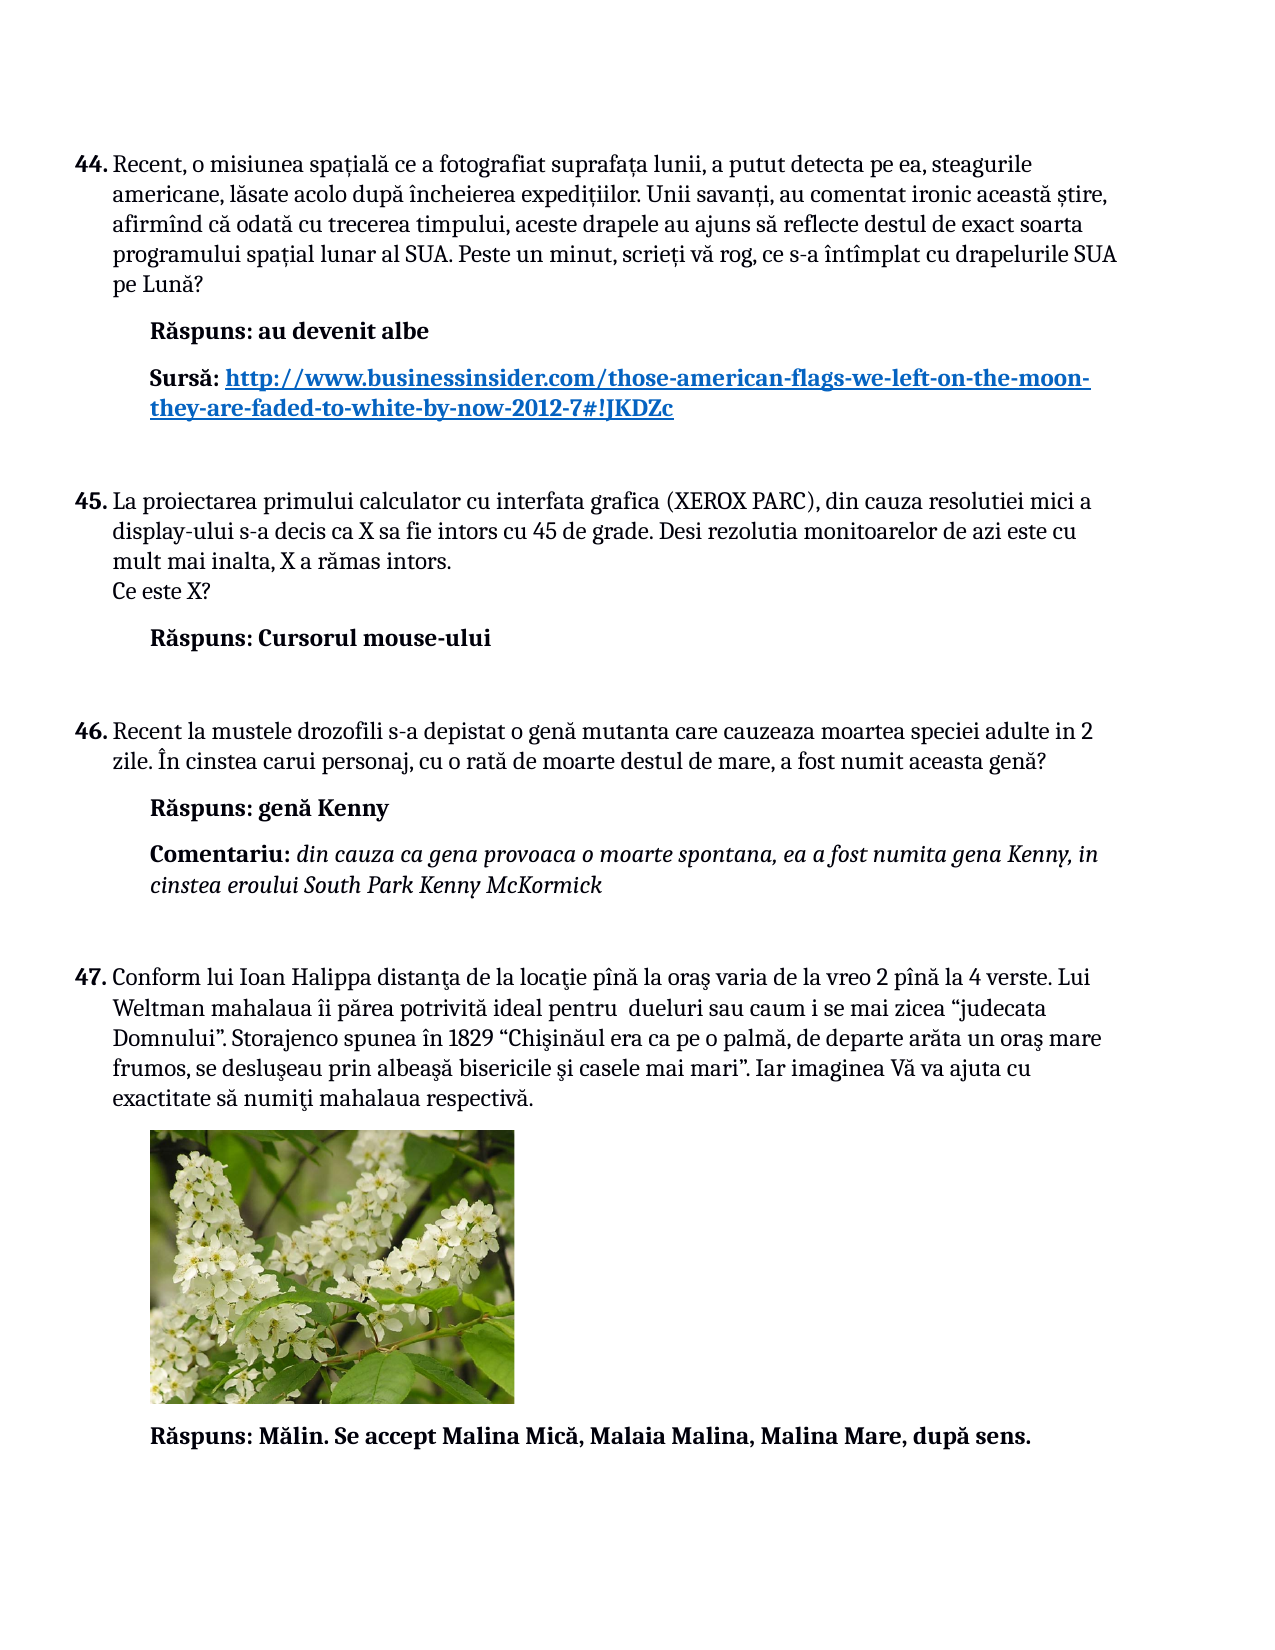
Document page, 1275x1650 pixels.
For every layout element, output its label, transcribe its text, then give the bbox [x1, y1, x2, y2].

text Sursă: http://www.businessinsider.com/those-american-flags-we-left-on-the-moon-they-are-faded-to-white-by-now-2012-7#!JKDZc [150, 364, 1125, 423]
list Conform lui Ioan Halippa distanţa de la locaţie pînă la oraş varia de la vreo 2 pînă la 4 verste. Lui Weltman mahalaua îi părea potrivită ideal pentru dueluri sau caum i se mai zicea “judecata Domnului”. Storajenco spunea în 1829 “Chişinăul era ca pe o palmă, de departe arăta un oraş mare frumos, se desluşeau prin albeaşă bisericile şi casele mai mari”. Iar imaginea Vă va ajuta cu exactitate să numiţi mahalaua respectivă. [75, 963, 1125, 1112]
text Răspuns: Cursorul mouse-ului [150, 624, 1125, 653]
text Răspuns: Mălin. Se accept Malina Mică, Malaia Malina, Malina Mare, după sens. [150, 1422, 1125, 1451]
text Comentariu: din cauza ca gena provoaca o moarte spontana, ea a fost numita gena Kenny, in cinstea eroului South Park Kenny McKormick [150, 840, 1125, 899]
list Recent, o misiunea spațială ce a fotografiat suprafața lunii, a putut detecta pe ea, steagurile americane, lăsate acolo după încheierea expedițiilor. Unii savanți, au comentat ironic această știre, afirmînd că odată cu trecerea timpului, aceste drapele au ajuns să reflecte destul de exact soarta programului spațial lunar al SUA. Peste un minut, scrieți vă rog, ce s-a întîmplat cu drapelurile SUA pe Lună? [75, 150, 1125, 299]
text Răspuns: genă Kenny [150, 794, 1125, 822]
picture [150, 1130, 515, 1404]
list La proiectarea primului calculator cu interfata grafica (XEROX PARC), din cauza resolutiei mici a display-ului s-a decis ca X sa fie intors cu 45 de grade. Desi rezolutia monitoarelor de azi este cu mult mai inalta, X a rămas intors. Ce este X? [75, 487, 1125, 606]
list Recent la mustele drozofili s-a depistat o genă mutanta care cauzeaza moartea speciei adulte in 2 zile. În cinstea carui personaj, cu o rată de moarte destul de mare, a fost numit aceasta genă? [75, 717, 1125, 776]
text Răspuns: au devenit albe [150, 317, 1125, 346]
